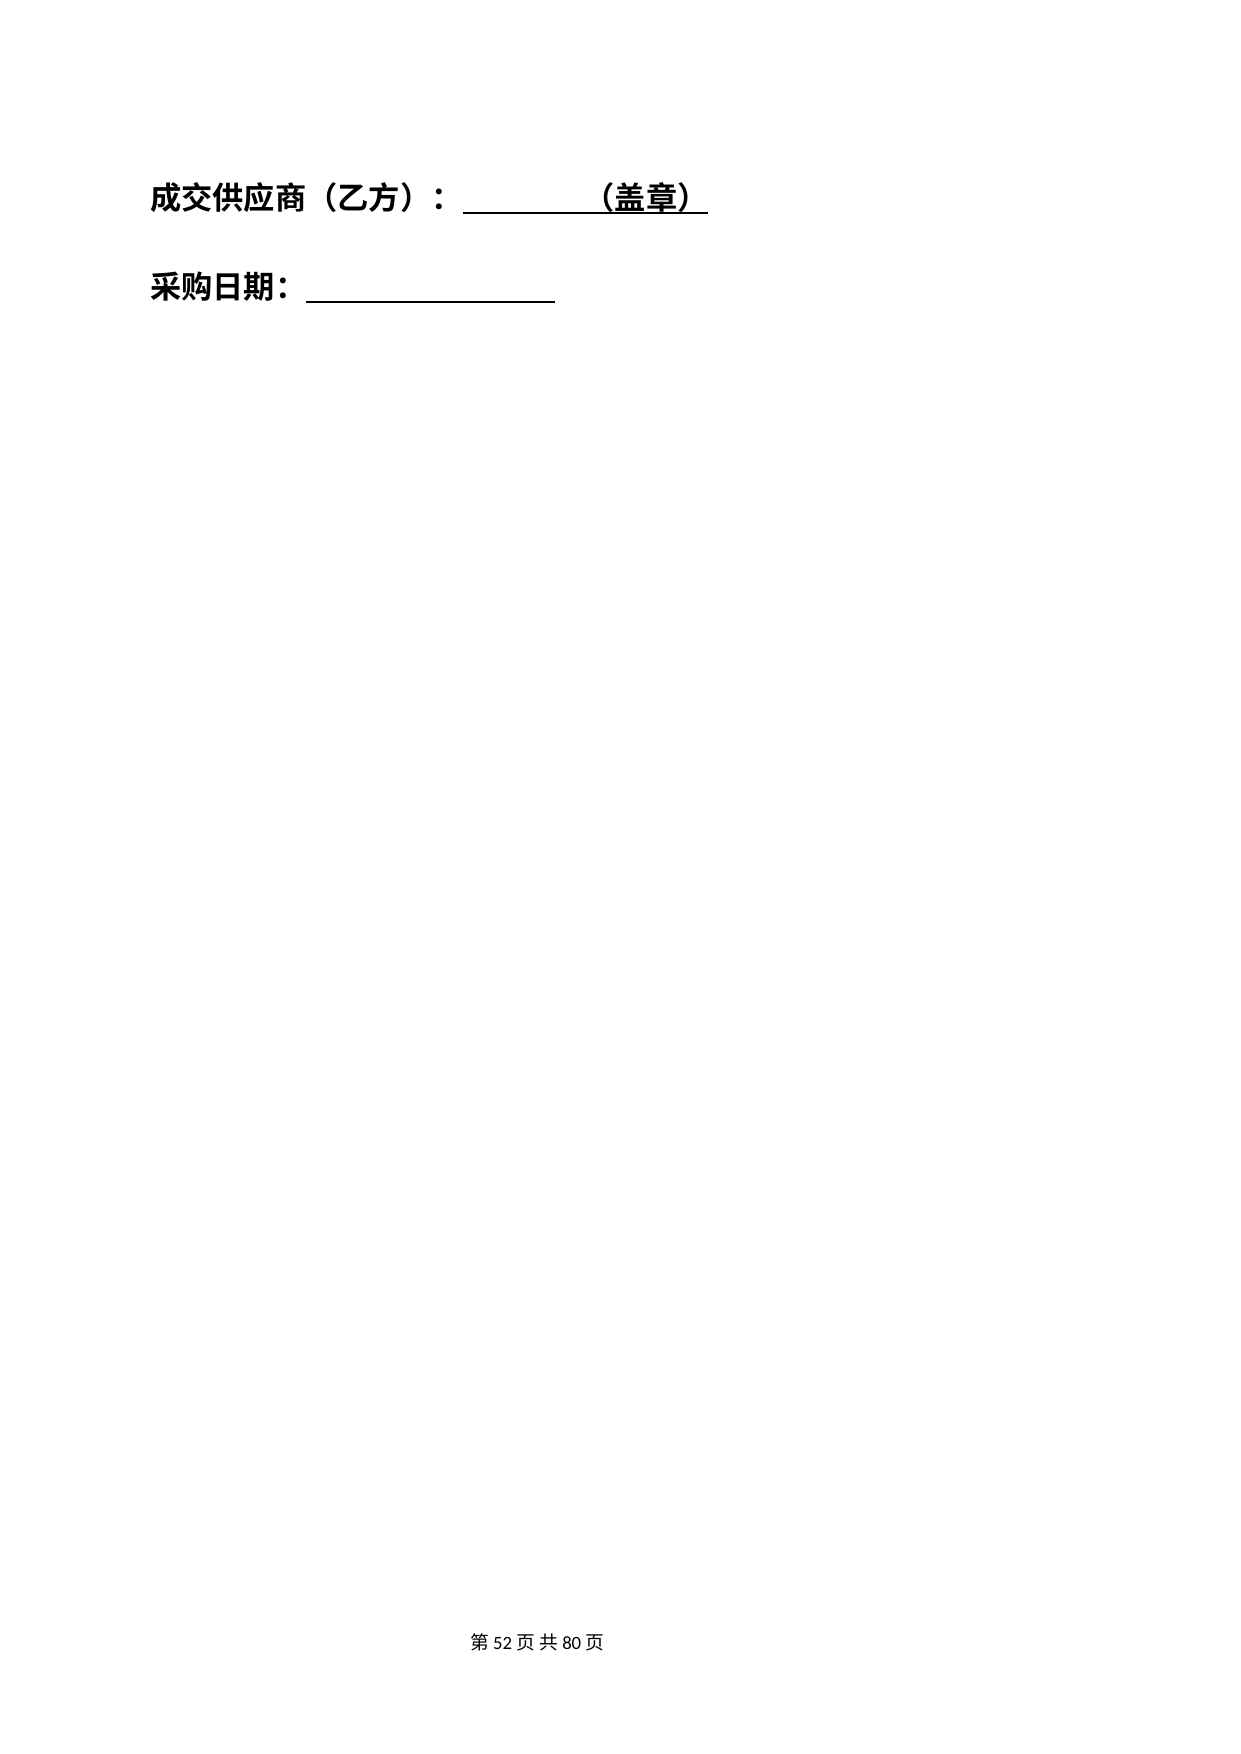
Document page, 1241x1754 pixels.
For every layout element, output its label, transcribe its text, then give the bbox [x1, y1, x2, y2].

text 成交供应商（乙方）： （盖章） [150, 162, 1090, 229]
text 采购日期： [150, 252, 1090, 318]
